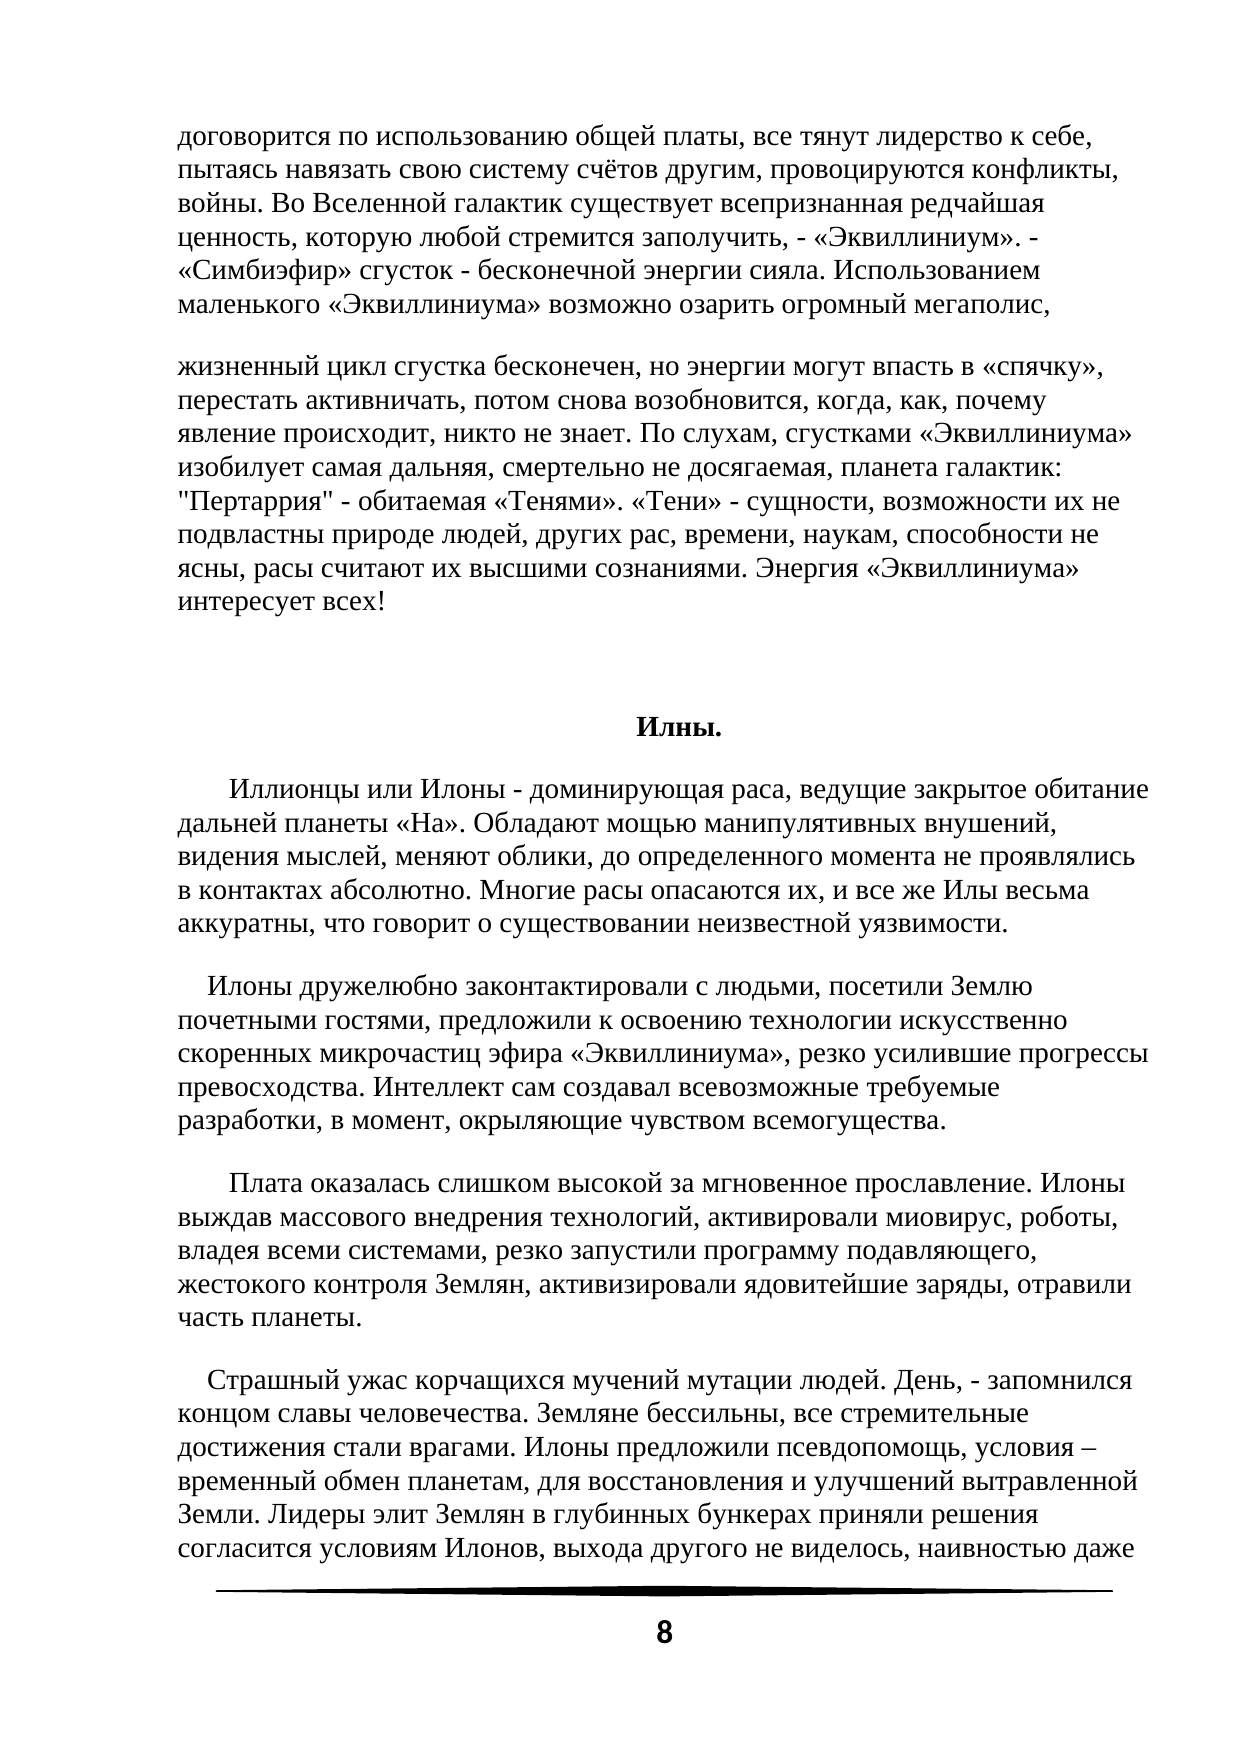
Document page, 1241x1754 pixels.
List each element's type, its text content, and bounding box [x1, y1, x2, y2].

text Илоны дружелюбно законтактировали с людьми, посетили Землю почетными гостями, предложили к освоению технологии искусственно скоренных микрочастиц эфира «Эквиллиниума», резко усилившие прогрессы превосходства. Интеллект сам создавал всевозможные требуемые разработки, в момент, окрыляющие чувством всемогущества. [177, 968, 1152, 1136]
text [177, 118, 1152, 319]
text Илны. [177, 709, 1152, 742]
text жизненный цикл сгустка бесконечен, но энергии могут впасть в «спячку», перестать активничать, потом снова возобновится, когда, как, почему явление происходит, никто не знает. По слухам, сгустками «Эквиллиниума» изобилует самая дальняя, смертельно не досягаемая, планета галактик: "Пертаррия" - обитаемая «Тенями». «Тени» - сущности, возможности их не подвластны природе людей, других рас, времени, наукам, способности не ясны, расы считают их высшими сознаниями. Энергия «Эквиллиниума» интересует всех! [177, 348, 1152, 617]
text Плата оказалась слишком высокой за мгновенное прославление. Илоны выждав массового внедрения технологий, активировали миовирус, роботы, владея всеми системами, резко запустили программу подавляющего, жестокого контроля Землян, активизировали ядовитейшие заряды, отравили часть планеты. [177, 1165, 1152, 1333]
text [177, 1362, 1152, 1563]
text Иллионцы или Илоны - доминирующая раса, ведущие закрытое обитание дальней планеты «На». Обладают мощью манипулятивных внушений, видения мыслей, меняют облики, до определенного момента не проявлялись в контактах абсолютно. Многие расы опасаются их, и все же Илы весьма аккуратны, что говорит о существовании неизвестной уязвимости. [177, 771, 1152, 939]
